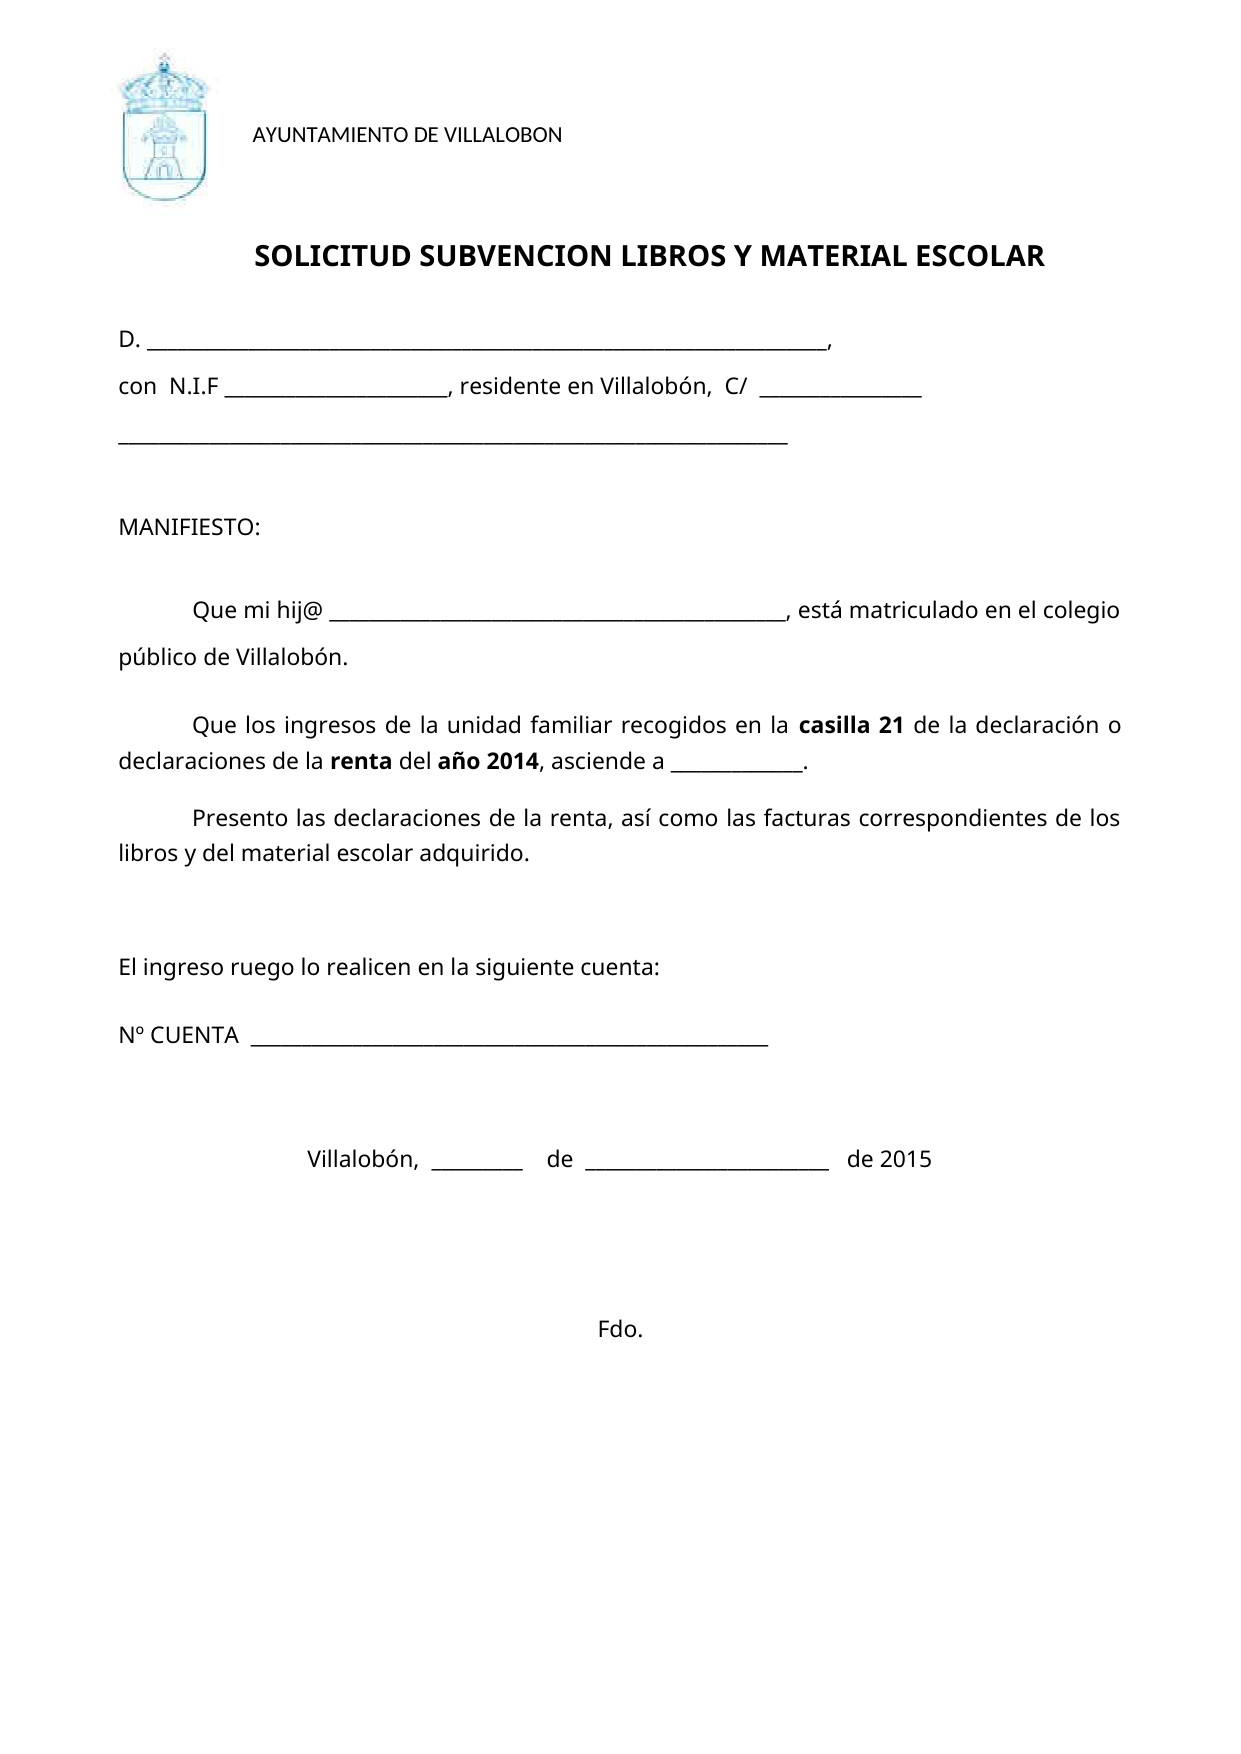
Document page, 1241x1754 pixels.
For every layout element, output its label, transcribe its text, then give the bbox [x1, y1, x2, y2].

text Que los ingresos de la unidad familiar recogidos en la casilla 21 de la declaración o declaraciones de la renta del año 2014, asciende a _____________. [118, 709, 1122, 776]
text Presento las declaraciones de la renta, así como las facturas correspondientes de los libros y del material escolar adquirido. [118, 801, 1122, 869]
text D. ___________________________________________________________________, [118, 323, 1122, 354]
text Nº CUENTA ___________________________________________________ [118, 1019, 1122, 1050]
text Villalobón, _________ de ________________________ de 2015 [118, 1143, 1122, 1174]
text Que mi hij@ _____________________________________________, está matriculado en el colegio público de Villalobón. [118, 594, 1122, 672]
text Fdo. [118, 1313, 1122, 1345]
text MANIFIESTO: [118, 511, 1122, 542]
text El ingreso ruego lo realicen en la siguiente cuenta: [118, 951, 1122, 982]
text SOLICITUD SUBVENCION LIBROS Y MATERIAL ESCOLAR [177, 148, 1122, 275]
text con N.I.F ______________________, residente en Villalobón, C/ ________________ [118, 370, 1122, 401]
text __________________________________________________________________ [118, 417, 1122, 448]
